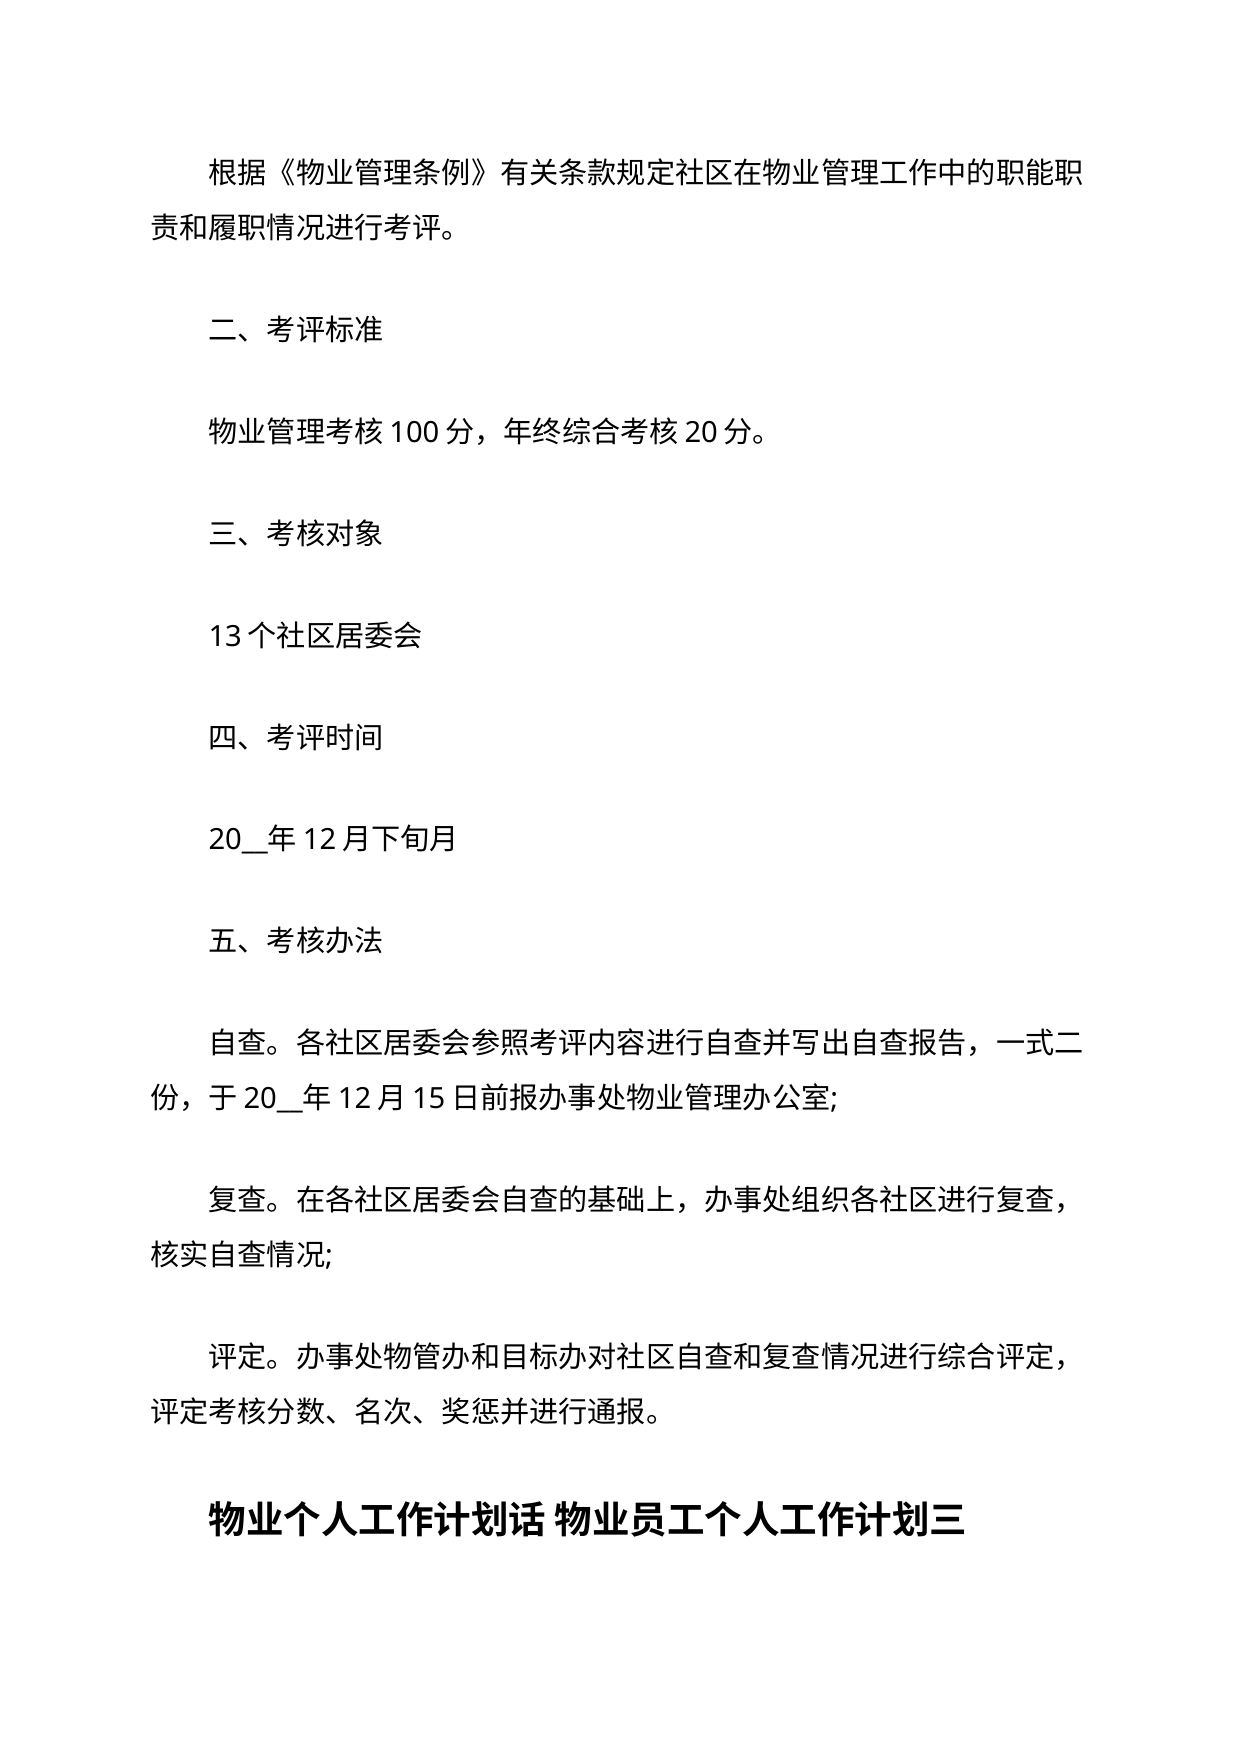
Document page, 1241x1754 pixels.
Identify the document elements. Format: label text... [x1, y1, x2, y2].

text 三、考核对象 [150, 510, 1090, 553]
text 五、考核办法 [150, 918, 1090, 960]
text 评定。办事处物管办和目标办对社区自查和复查情况进行综合评定，评定考核分数、名次、奖惩并进行通报。 [150, 1333, 1090, 1431]
text 20__年12月下旬月 [150, 816, 1090, 858]
text 13个社区居委会 [150, 612, 1090, 654]
text 自查。各社区居委会参照考评内容进行自查并写出自查报告，一式二份，于20__年12月15日前报办事处物业管理办公室; [150, 1020, 1090, 1117]
text 根据《物业管理条例》有关条款规定社区在物业管理工作中的职能职责和履职情况进行考评。 [150, 150, 1090, 247]
text 物业管理考核100分，年终综合考核20分。 [150, 408, 1090, 451]
text 物业个人工作计划话 物业员工个人工作计划三 [150, 1490, 1090, 1544]
text 复查。在各社区居委会自查的基础上，办事处组织各社区进行复查，核实自查情况; [150, 1177, 1090, 1274]
text 四、考评时间 [150, 714, 1090, 756]
text 二、考评标准 [150, 307, 1090, 349]
